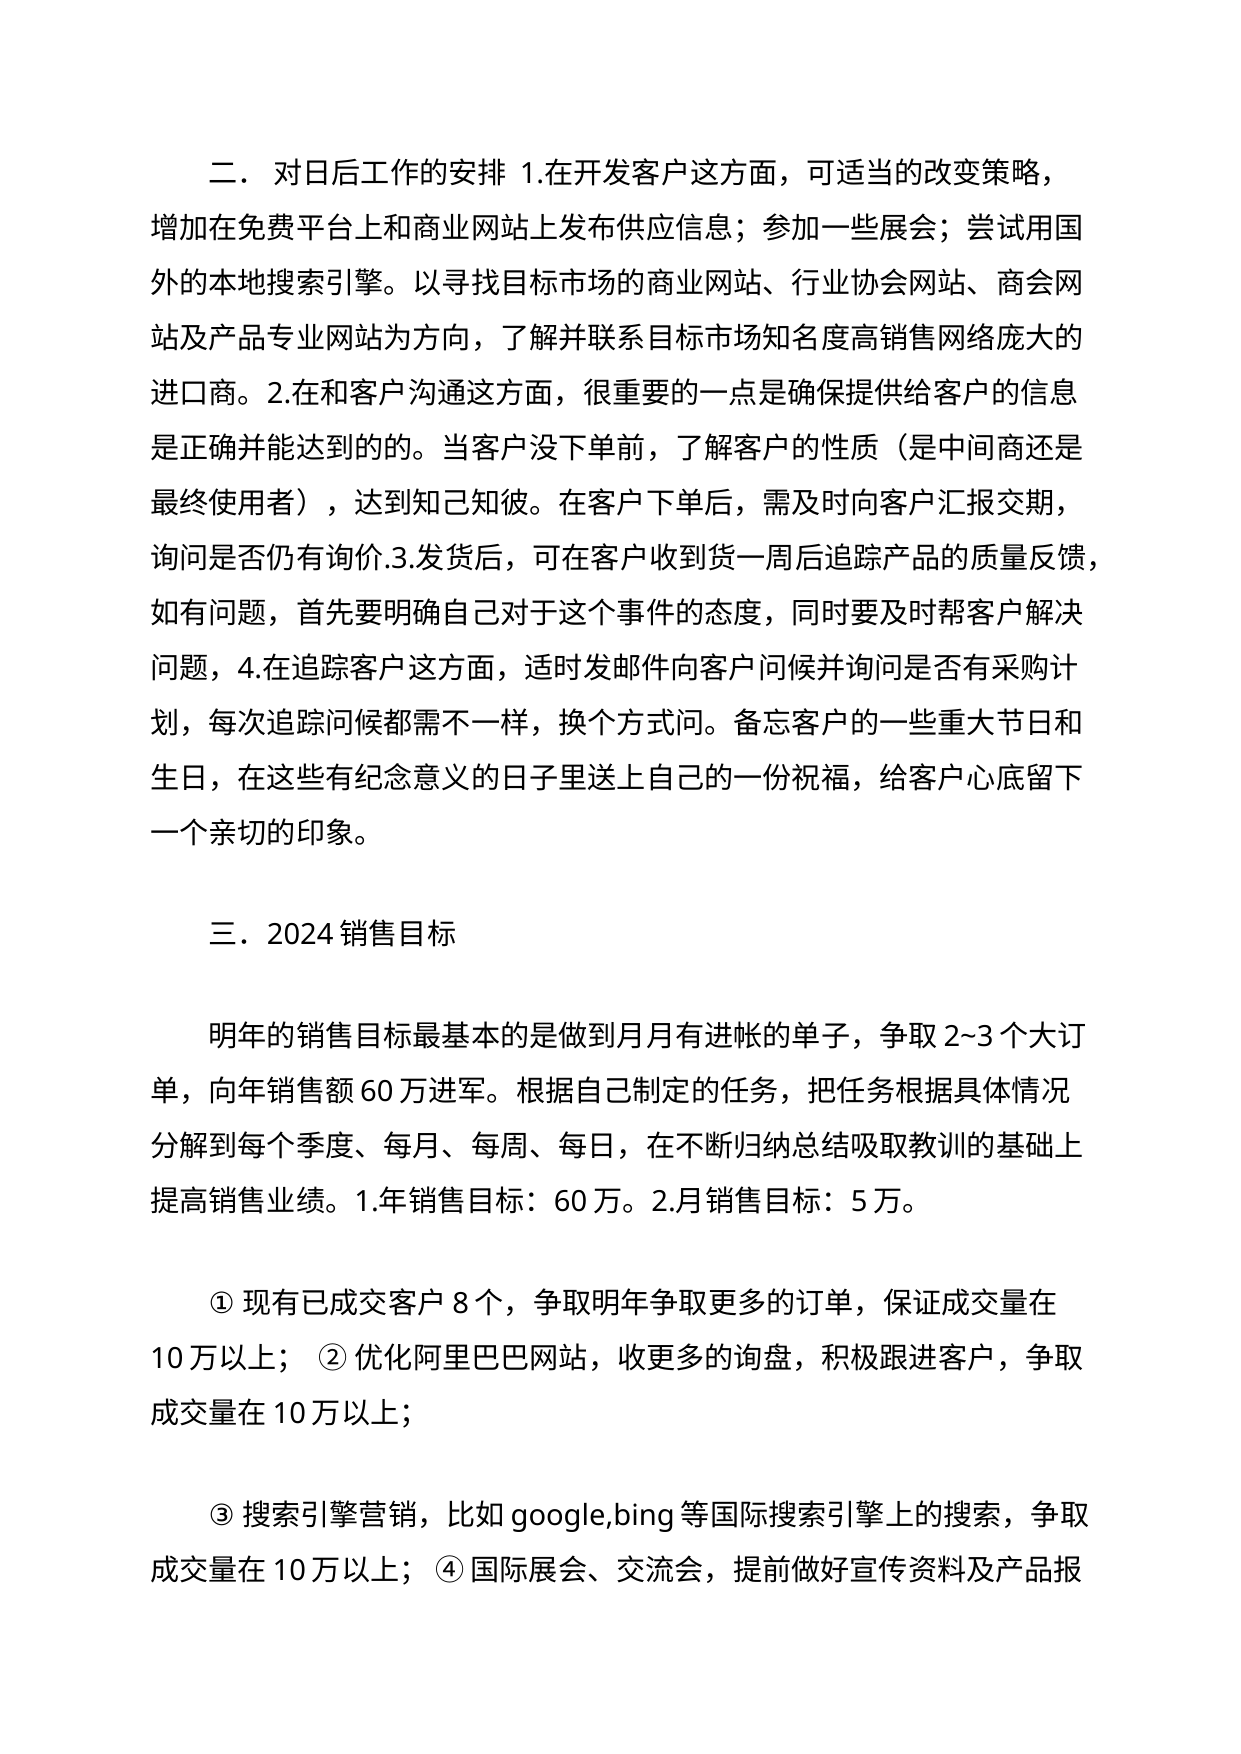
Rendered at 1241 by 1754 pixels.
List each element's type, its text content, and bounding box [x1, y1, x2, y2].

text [150, 1492, 1090, 1589]
text 二． 对日后工作的安排 1.在开发客户这方面，可适当的改变策略，增加在免费平台上和商业网站上发布供应信息；参加一些展会；尝试用国外的本地搜索引擎。以寻找目标市场的商业网站、行业协会网站、商会网站及产品专业网站为方向，了解并联系目标市场知名度高销售网络庞大的进口商。2.在和客户沟通这方面，很重要的一点是确保提供给客户的信息是正确并能达到的的。当客户没下单前，了解客户的性质（是中间商还是最终使用者），达到知己知彼。在客户下单后，需及时向客户汇报交期，询问是否仍有询价.3.发货后，可在客户收到货一周后追踪产品的质量反馈，如有问题，首先要明确自己对于这个事件的态度，同时要及时帮客户解决问题，4.在追踪客户这方面，适时发邮件向客户问候并询问是否有采购计划，每次追踪问候都需不一样，换个方式问。备忘客户的一些重大节日和生日，在这些有纪念意义的日子里送上自己的一份祝福，给客户心底留下一个亲切的印象。 [150, 150, 1090, 851]
text 三．2024销售目标 [150, 911, 1090, 953]
text 明年的销售目标最基本的是做到月月有进帐的单子，争取2~3个大订单，向年销售额60万进军。根据自己制定的任务，把任务根据具体情况分解到每个季度、每月、每周、每日，在不断归纳总结吸取教训的基础上提高销售业绩。1.年销售目标：60万。2.月销售目标：5万。 [150, 1013, 1090, 1220]
text ① 现有已成交客户8个，争取明年争取更多的订单，保证成交量在10万以上； ② 优化阿里巴巴网站，收更多的询盘，积极跟进客户，争取成交量在10万以上； [150, 1280, 1090, 1432]
